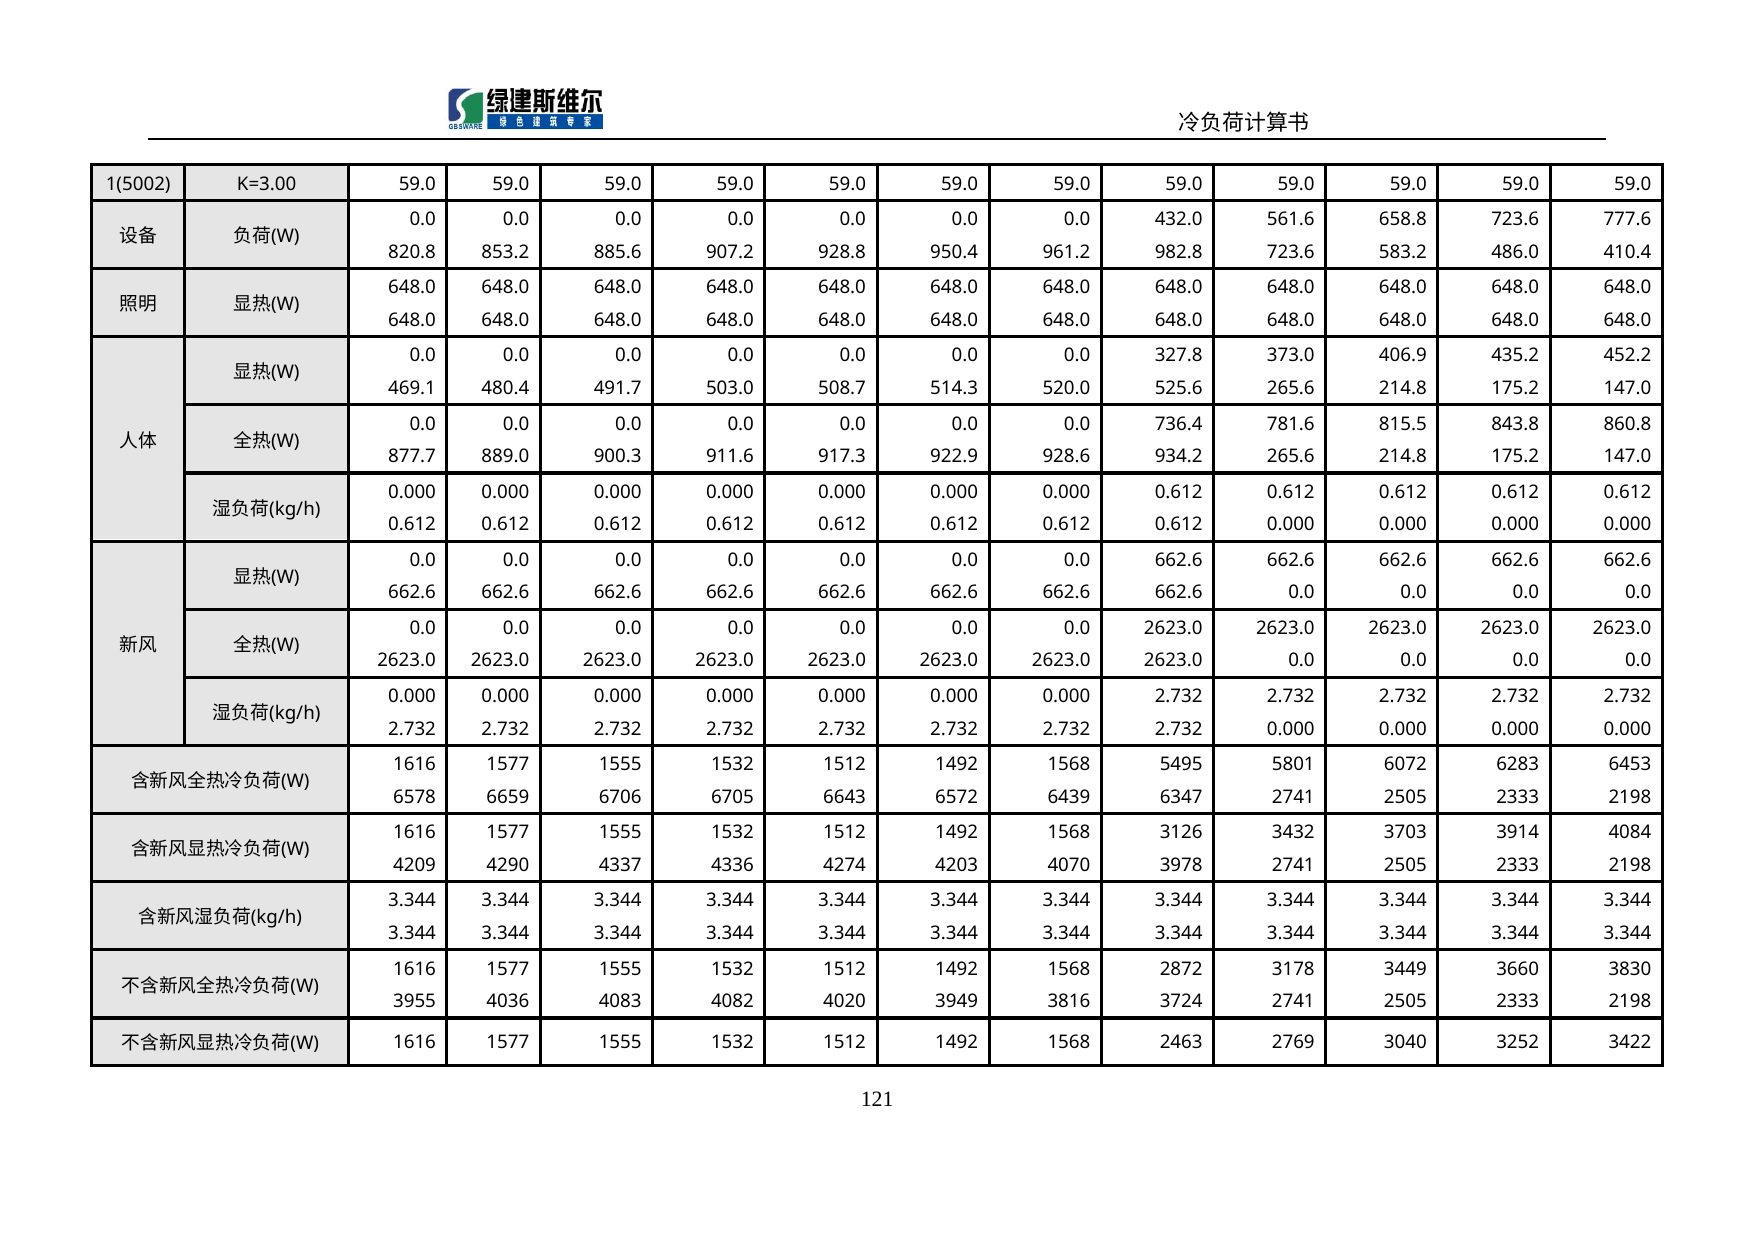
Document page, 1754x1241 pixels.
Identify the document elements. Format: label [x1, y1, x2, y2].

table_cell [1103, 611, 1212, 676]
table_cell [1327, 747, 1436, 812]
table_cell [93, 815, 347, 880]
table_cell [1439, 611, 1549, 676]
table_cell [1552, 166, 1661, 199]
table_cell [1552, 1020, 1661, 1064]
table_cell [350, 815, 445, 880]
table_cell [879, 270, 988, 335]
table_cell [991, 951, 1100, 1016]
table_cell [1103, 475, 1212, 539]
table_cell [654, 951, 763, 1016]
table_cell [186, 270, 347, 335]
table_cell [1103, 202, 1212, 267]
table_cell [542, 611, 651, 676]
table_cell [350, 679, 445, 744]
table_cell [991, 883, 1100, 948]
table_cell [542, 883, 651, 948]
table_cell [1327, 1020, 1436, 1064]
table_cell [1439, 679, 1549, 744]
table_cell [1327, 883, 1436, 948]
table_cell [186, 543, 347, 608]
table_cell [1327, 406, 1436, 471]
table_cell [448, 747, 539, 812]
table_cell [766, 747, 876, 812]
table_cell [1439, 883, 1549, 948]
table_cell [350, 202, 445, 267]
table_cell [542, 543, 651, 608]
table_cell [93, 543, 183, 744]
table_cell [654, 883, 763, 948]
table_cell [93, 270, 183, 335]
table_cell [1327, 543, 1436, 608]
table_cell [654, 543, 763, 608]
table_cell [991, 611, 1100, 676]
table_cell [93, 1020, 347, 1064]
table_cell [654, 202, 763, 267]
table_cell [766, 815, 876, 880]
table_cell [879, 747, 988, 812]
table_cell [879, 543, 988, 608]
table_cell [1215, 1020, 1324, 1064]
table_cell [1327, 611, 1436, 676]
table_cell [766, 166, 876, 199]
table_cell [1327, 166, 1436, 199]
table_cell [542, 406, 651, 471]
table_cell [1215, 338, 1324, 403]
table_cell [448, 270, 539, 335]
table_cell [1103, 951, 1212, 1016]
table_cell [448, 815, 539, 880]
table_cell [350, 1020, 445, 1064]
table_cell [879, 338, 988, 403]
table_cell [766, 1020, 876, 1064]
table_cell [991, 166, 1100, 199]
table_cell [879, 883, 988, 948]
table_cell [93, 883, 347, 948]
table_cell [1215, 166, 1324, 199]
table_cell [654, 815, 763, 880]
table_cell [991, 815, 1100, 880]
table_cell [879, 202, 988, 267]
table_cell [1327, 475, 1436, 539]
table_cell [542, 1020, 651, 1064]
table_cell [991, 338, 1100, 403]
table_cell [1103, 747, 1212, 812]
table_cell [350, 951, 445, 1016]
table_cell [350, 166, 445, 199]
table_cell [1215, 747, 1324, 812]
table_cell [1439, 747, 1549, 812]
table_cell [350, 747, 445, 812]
picture [444, 88, 604, 130]
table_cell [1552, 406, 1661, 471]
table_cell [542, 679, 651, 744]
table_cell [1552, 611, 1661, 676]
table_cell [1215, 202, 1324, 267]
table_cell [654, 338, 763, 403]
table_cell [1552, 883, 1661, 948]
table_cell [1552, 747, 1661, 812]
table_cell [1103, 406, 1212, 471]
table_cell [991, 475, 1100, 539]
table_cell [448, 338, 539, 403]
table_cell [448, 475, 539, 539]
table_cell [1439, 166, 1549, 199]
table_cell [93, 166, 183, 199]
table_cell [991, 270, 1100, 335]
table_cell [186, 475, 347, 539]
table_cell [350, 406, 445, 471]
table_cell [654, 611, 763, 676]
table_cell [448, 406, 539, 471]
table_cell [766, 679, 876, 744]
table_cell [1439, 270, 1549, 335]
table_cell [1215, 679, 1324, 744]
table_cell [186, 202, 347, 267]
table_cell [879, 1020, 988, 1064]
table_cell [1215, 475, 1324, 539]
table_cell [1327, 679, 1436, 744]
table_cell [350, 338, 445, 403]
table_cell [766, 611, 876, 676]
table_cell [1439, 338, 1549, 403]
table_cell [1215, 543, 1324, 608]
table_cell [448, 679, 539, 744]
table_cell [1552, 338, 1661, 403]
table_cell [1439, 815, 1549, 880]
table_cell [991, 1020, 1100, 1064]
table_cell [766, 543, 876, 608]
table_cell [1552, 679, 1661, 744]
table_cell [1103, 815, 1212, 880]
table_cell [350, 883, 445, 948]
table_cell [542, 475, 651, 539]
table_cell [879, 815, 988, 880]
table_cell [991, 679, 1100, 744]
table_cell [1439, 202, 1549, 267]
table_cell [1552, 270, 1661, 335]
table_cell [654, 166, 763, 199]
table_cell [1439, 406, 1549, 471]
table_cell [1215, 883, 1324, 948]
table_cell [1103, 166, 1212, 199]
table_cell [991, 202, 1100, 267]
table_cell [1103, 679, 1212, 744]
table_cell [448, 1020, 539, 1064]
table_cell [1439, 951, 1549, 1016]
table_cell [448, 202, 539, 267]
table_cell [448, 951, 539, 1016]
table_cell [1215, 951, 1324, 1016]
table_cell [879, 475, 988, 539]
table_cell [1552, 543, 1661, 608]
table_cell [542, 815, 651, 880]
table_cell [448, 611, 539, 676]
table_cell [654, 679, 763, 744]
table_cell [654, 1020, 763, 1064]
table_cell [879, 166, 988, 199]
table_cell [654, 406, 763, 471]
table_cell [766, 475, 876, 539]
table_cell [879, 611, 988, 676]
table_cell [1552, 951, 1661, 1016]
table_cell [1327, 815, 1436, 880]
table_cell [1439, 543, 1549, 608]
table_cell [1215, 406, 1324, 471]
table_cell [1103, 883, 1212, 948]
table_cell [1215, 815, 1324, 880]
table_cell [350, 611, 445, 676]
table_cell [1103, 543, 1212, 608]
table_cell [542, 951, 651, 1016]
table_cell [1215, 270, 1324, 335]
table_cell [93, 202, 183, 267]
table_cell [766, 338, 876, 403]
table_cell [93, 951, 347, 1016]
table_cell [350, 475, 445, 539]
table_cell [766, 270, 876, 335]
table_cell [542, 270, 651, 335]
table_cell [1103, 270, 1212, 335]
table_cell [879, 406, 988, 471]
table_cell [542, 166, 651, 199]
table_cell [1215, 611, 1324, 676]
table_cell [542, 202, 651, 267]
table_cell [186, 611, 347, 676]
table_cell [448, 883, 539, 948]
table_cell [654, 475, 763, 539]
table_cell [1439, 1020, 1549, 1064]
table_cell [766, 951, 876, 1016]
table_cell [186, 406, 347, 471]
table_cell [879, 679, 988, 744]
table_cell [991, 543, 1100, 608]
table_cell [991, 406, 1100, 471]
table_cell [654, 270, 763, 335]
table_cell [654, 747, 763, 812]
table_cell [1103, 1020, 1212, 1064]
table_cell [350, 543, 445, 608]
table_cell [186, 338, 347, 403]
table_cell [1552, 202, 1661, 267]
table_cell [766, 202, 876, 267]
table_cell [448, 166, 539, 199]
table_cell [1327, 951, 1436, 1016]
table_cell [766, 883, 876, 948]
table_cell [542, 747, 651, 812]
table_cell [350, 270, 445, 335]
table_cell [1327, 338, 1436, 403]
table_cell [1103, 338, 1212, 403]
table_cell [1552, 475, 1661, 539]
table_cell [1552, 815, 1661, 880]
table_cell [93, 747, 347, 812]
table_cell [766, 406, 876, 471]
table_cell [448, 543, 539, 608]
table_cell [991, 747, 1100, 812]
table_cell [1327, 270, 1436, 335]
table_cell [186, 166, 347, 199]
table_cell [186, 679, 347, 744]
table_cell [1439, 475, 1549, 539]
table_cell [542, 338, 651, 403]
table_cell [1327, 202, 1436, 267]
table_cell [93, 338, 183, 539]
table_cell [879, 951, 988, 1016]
